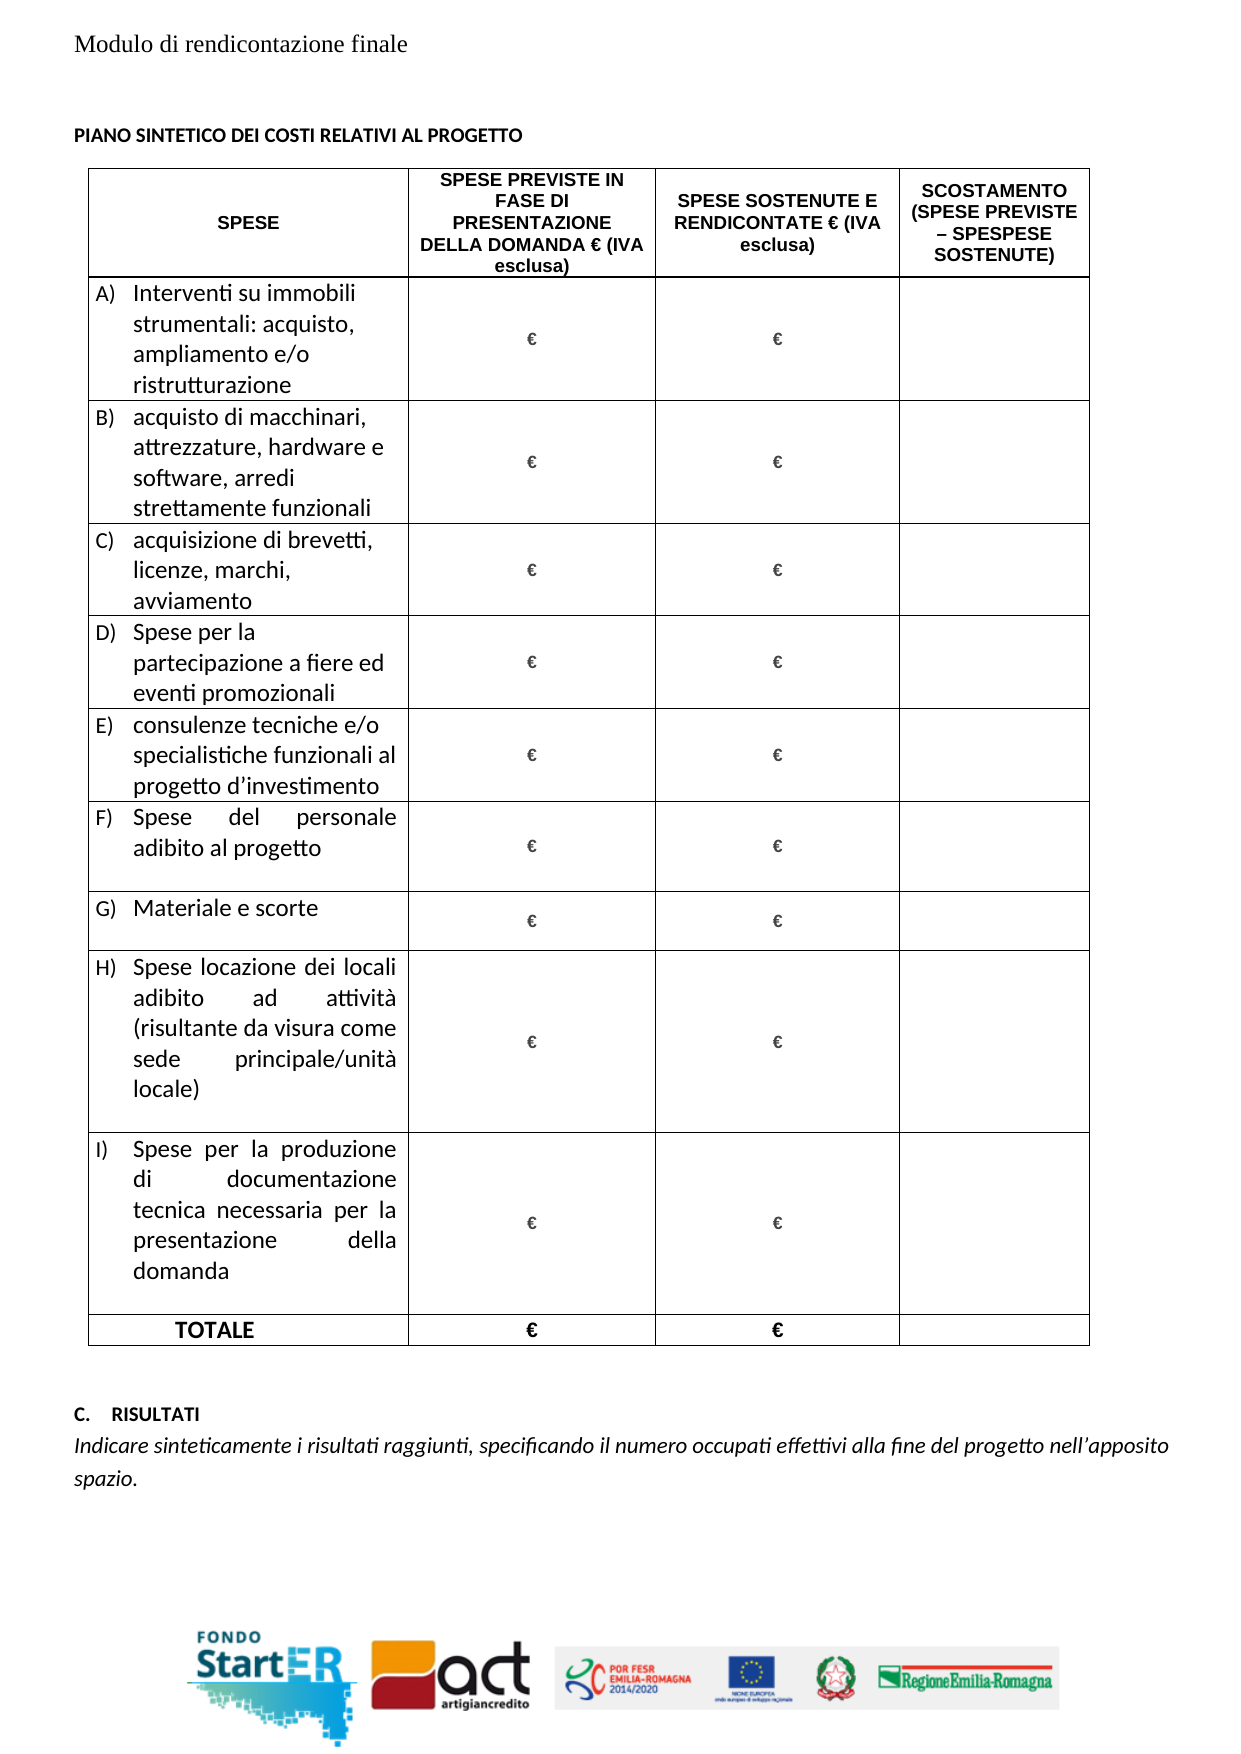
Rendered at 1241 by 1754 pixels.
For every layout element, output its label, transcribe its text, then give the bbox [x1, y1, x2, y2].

table_cell € [656, 524, 899, 615]
table_cell € [656, 892, 899, 950]
table_cell € [409, 616, 655, 708]
table_header SPESE [89, 169, 408, 276]
table_cell € [409, 1315, 655, 1345]
table_header SPESE PREVISTE IN FASE DI PRESENTAZIONE DELLA DOMANDA € (IVA esclusa) [409, 169, 655, 276]
table_cell acquisizione di brevetti, licenze, marchi, avviamento [89, 524, 408, 615]
text PIANO SINTETICO DEI COSTI RELATIVI AL PROGETTO [74, 115, 1181, 147]
table_cell [900, 802, 1089, 891]
table_cell € [409, 892, 655, 950]
picture [186, 1619, 1069, 1754]
table_cell € [656, 278, 899, 399]
table_cell € [656, 709, 899, 801]
table_cell consulenze tecniche e/o specialistiche funzionali al progetto d’investimento [89, 709, 408, 801]
table_cell Interventi su immobili strumentali: acquisto, ampliamento e/o ristrutturazione [89, 278, 408, 399]
table_cell [900, 1315, 1089, 1345]
table_cell € [409, 1133, 655, 1313]
table_cell Materiale e scorte [89, 892, 408, 950]
table_cell € [656, 616, 899, 708]
table_cell [900, 951, 1089, 1132]
table_cell [900, 524, 1089, 615]
table_cell [900, 709, 1089, 801]
table_cell acquisto di macchinari, attrezzature, hardware e software, arredi strettamente funzionali [89, 401, 408, 523]
table_cell € [409, 524, 655, 615]
table_cell € [409, 401, 655, 523]
table_cell € [656, 1315, 899, 1345]
table_cell € [409, 951, 655, 1132]
table_cell Spese locazione dei locali adibito ad attività (risultante da visura come sede principale/unità locale) [89, 951, 408, 1132]
table_cell € [409, 709, 655, 801]
table_cell Spese del personale adibito al progetto [89, 802, 408, 891]
list RISULTATI [74, 1394, 1181, 1427]
table_cell TOTALE [89, 1315, 408, 1345]
table_cell [900, 1133, 1089, 1313]
text Indicare sinteticamente i risultati raggiunti, specificando il numero occupati effettivi alla fine del progetto nell’apposito spazio. [74, 1427, 1181, 1492]
table_cell € [656, 802, 899, 891]
table_cell Spese per la partecipazione a fiere ed eventi promozionali [89, 616, 408, 708]
table_cell € [656, 401, 899, 523]
table_cell Spese per la produzione di documentazione tecnica necessaria per la presentazione della domanda [89, 1133, 408, 1313]
table_header SPESE SOSTENUTE E RENDICONTATE € (IVA esclusa) [656, 169, 899, 276]
table_cell [900, 892, 1089, 950]
table_cell [900, 616, 1089, 708]
table_cell € [409, 278, 655, 399]
table_cell € [409, 802, 655, 891]
table_cell [900, 401, 1089, 523]
table_cell [900, 278, 1089, 399]
table_cell € [656, 1133, 899, 1313]
table_cell € [656, 951, 899, 1132]
table_header SCOSTAMENTO (SPESE PREVISTE – SPESPESE SOSTENUTE) [900, 169, 1089, 276]
